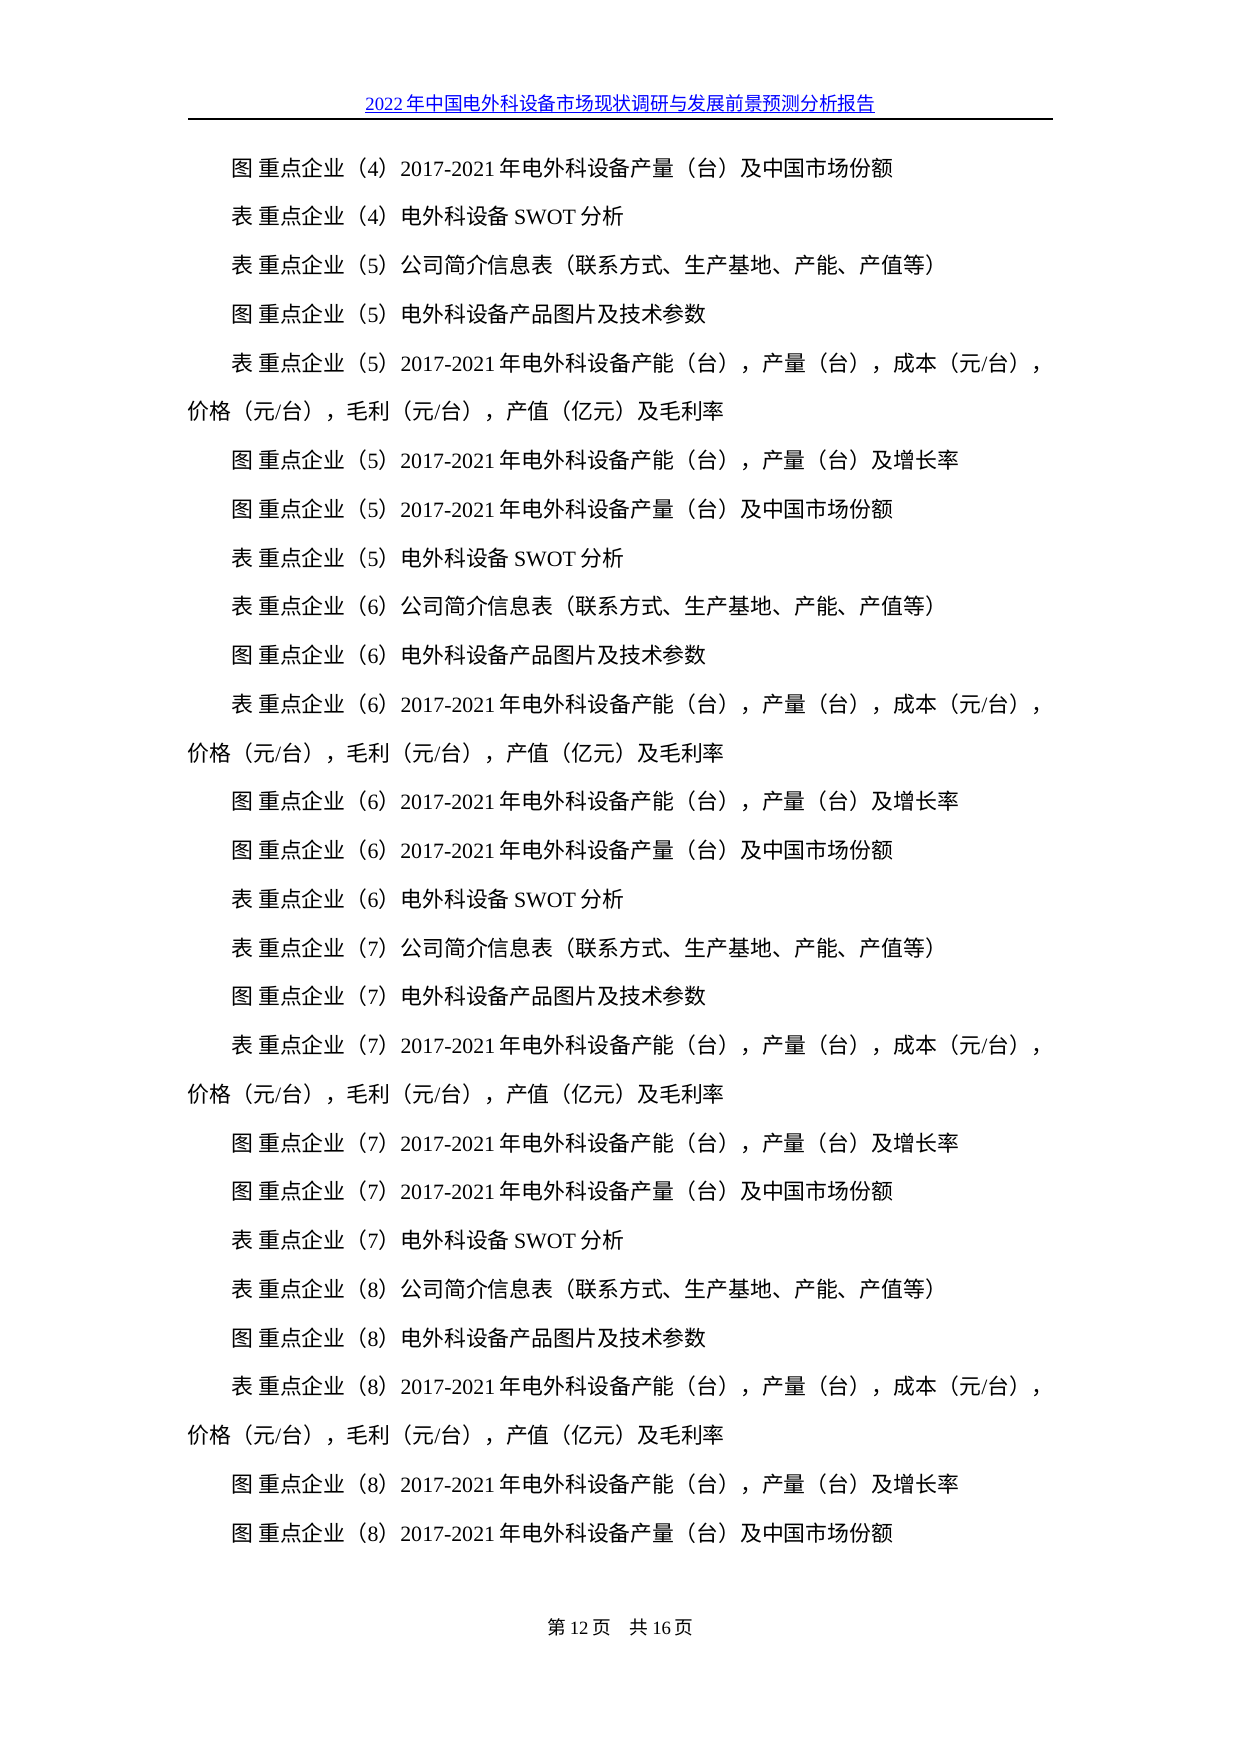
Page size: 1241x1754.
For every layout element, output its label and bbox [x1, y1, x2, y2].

text [187, 150, 1053, 1548]
